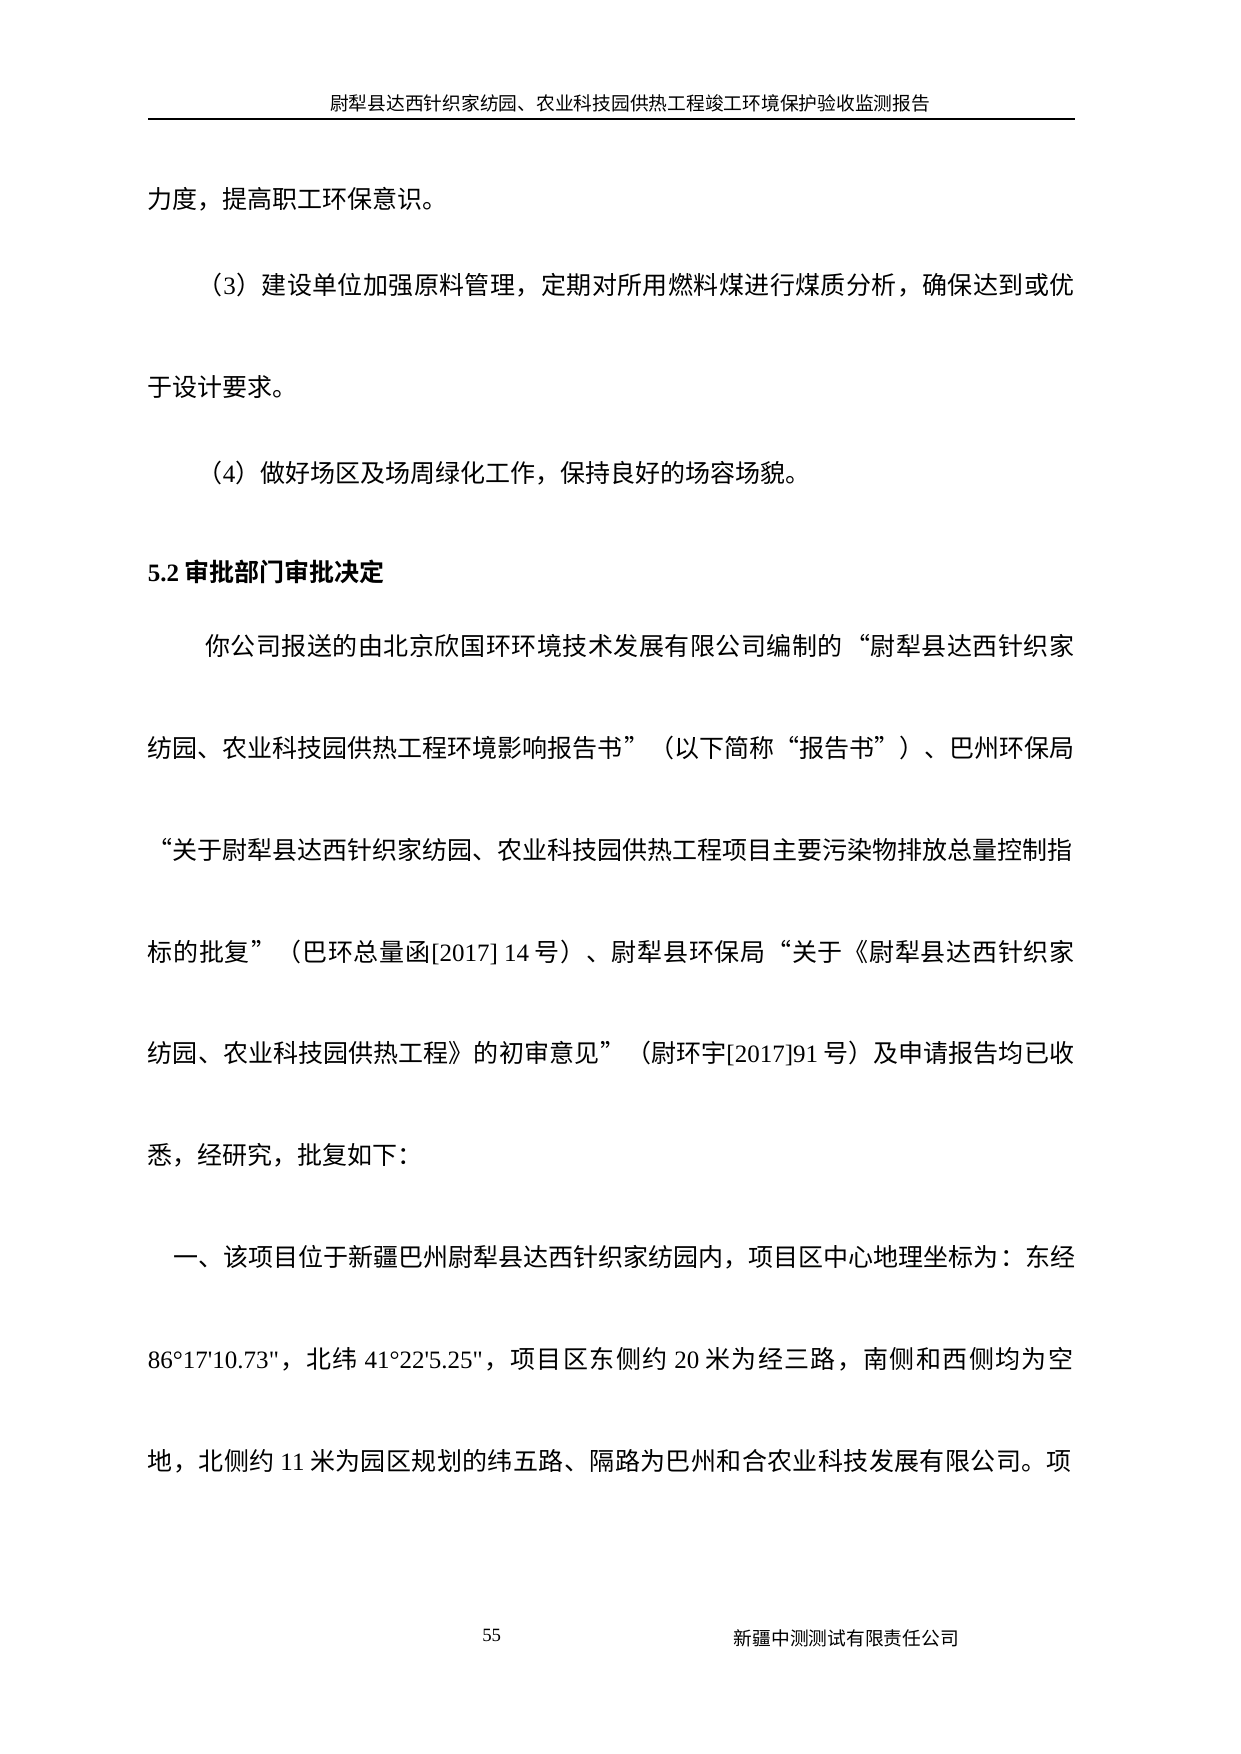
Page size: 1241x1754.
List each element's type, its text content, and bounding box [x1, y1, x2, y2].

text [148, 611, 1075, 1493]
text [148, 164, 1075, 232]
subtitle 5.2审批部门审批决定 [148, 536, 1075, 604]
text （4）做好场区及场周绿化工作，保持良好的场容场貌。 [148, 438, 1075, 506]
text （3）建设单位加强原料管理，定期对所用燃料煤进行煤质分析，确保达到或优于设计要求。 [148, 250, 1075, 420]
